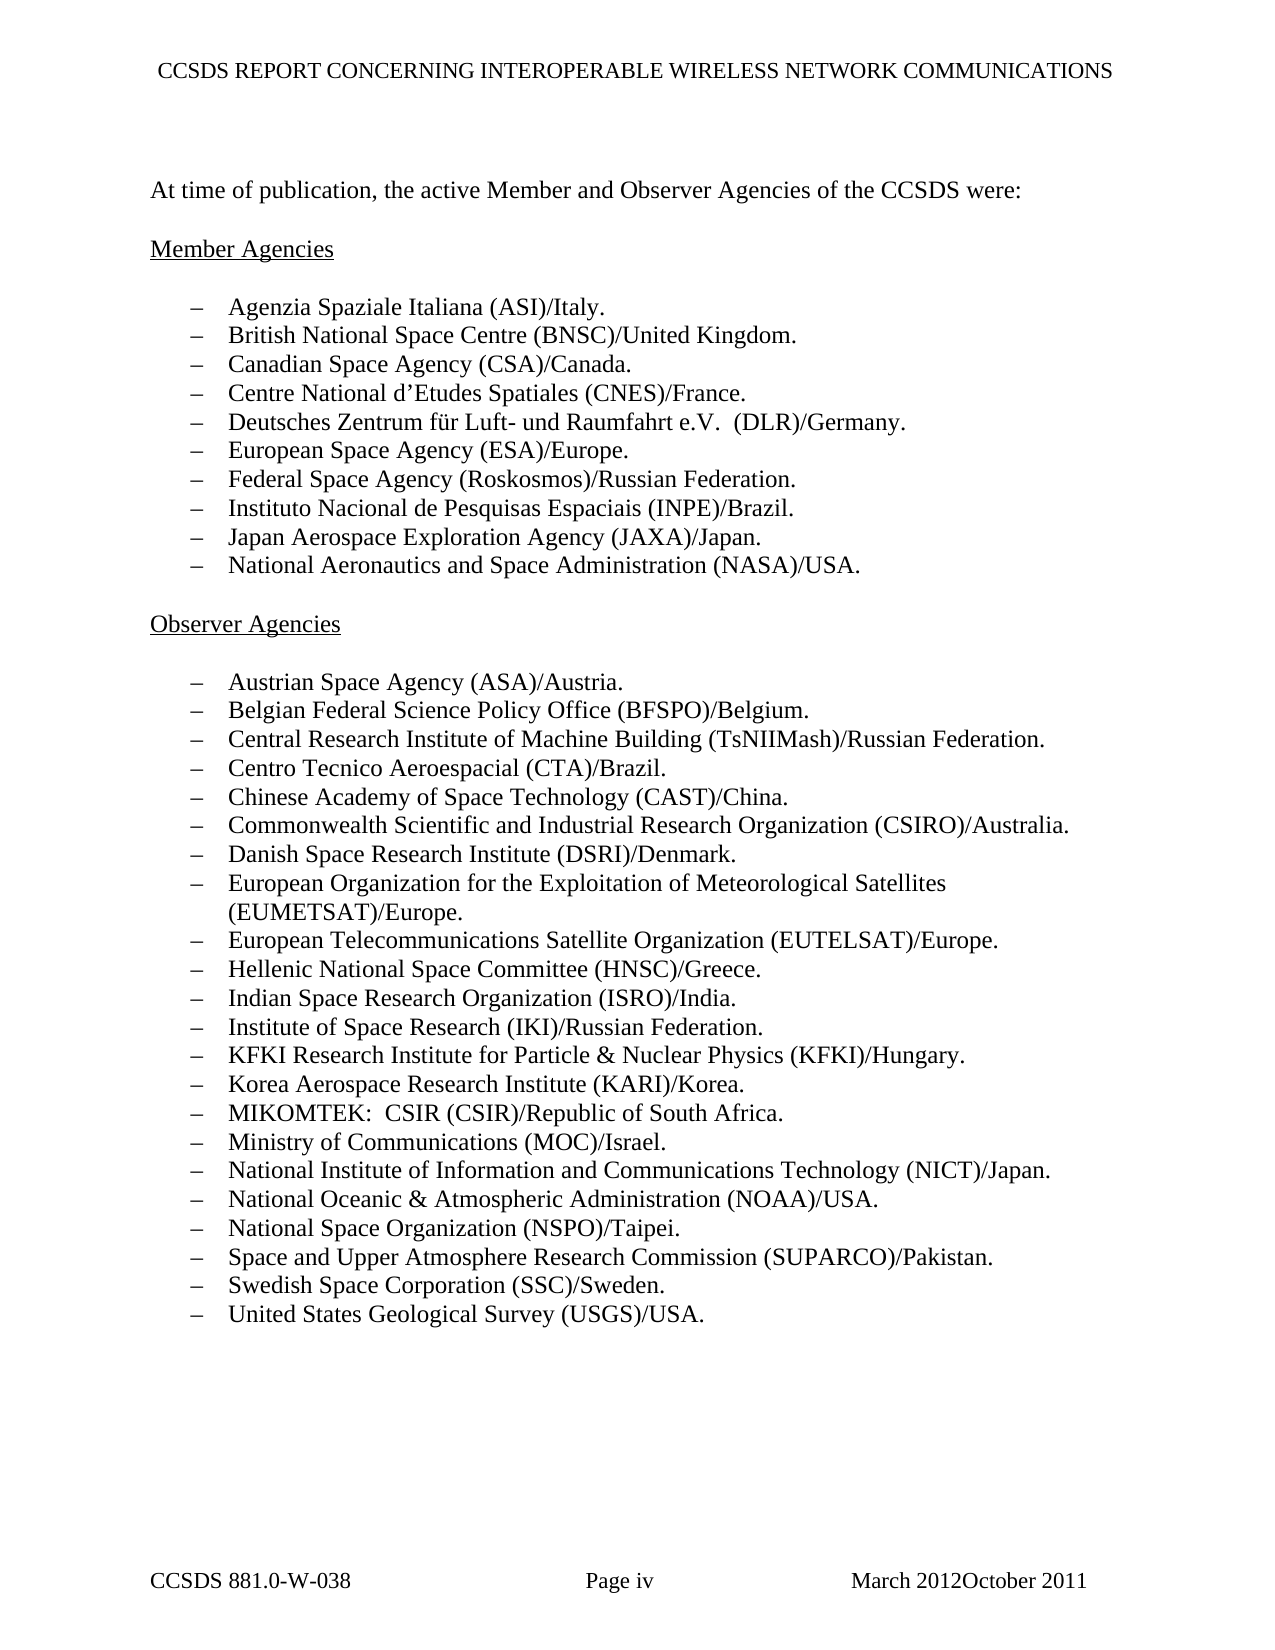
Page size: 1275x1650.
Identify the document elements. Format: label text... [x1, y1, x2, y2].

list Centre National d’Etudes Spatiales (CNES)/France. [190, 378, 1125, 407]
text At time of publication, the active Member and Observer Agencies of the CCSDS were: [150, 175, 1125, 204]
text Observer Agencies [150, 608, 1125, 637]
list Korea Aerospace Research Institute (KARI)/. [190, 1069, 1125, 1098]
list MIKOMTEK: CSIR (CSIR)/. [190, 1098, 1125, 1127]
list of Space Technology (CAST)/. [190, 782, 1125, 810]
list Hellenic National Space Committee (HNSC)/. [190, 954, 1125, 983]
list National Aeronautics and Space Administration (NASA)/. [190, 550, 1125, 579]
list European Space Agency (ESA)/Europe. [190, 435, 1125, 464]
list National Oceanic & Atmospheric Administration (NOAA)/. [190, 1184, 1125, 1213]
list Institute of Space Research (IKI)/. [190, 1012, 1125, 1040]
list Swedish Space Corporation (SSC)/. [190, 1270, 1125, 1299]
list European Organization for the Exploitation of Meteorological Satellites (EUMETSAT)/. [190, 868, 1125, 925]
list Instituto Nacional de Pesquisas Espaciais (INPE)/Brazil. [190, 493, 1125, 522]
list Centro Tecnico Aeroespacial (CTA)/Brazil. [190, 753, 1125, 782]
list Space and Upper Atmosphere Research Commission (SUPARCO)/. [190, 1242, 1125, 1270]
list Austrian Space Agency (ASA)/. [190, 667, 1125, 695]
list Ministry of Communications (MOC)/. [190, 1127, 1125, 1155]
list Deutsches Zentrum für Luft- und Raumfahrt e.V. (DLR)/. [190, 407, 1125, 435]
list Central Research Institute of (TsNIIMash)/. [190, 724, 1125, 753]
list National Space Organization (NSPO)/. [190, 1213, 1125, 1242]
text Member Agencies [150, 233, 1125, 262]
list Japan Aerospace Exploration Agency (JAXA)/. [190, 522, 1125, 550]
list Indian Space Research Organization (ISRO)/. [190, 983, 1125, 1012]
list Agenzia Spaziale Italiana (ASI)/Italy. [190, 292, 1125, 320]
list United States Geological Survey (USGS)/. [190, 1299, 1125, 1328]
list Commonwealth Scientific and Industrial Research Organization (CSIRO)/. [190, 810, 1125, 839]
list Federal Space Agency (Roskosmos)/. [190, 464, 1125, 493]
list British National Space Centre (BNSC)/. [190, 320, 1125, 349]
list National Institute of Information and Communications Technology (NICT)/. [190, 1155, 1125, 1184]
list KFKI Research Institute for Particle & Nuclear Physics (KFKI)/. [190, 1040, 1125, 1069]
list Danish Space Research Institute (DSRI)/. [190, 839, 1125, 868]
list Canadian Space Agency (CSA)/. [190, 349, 1125, 378]
list Belgian Federal Science Policy Office (BFSPO)/. [190, 695, 1125, 724]
list European Telecommunications Satellite Organization (EUTELSAT)/Europe. [190, 925, 1125, 954]
